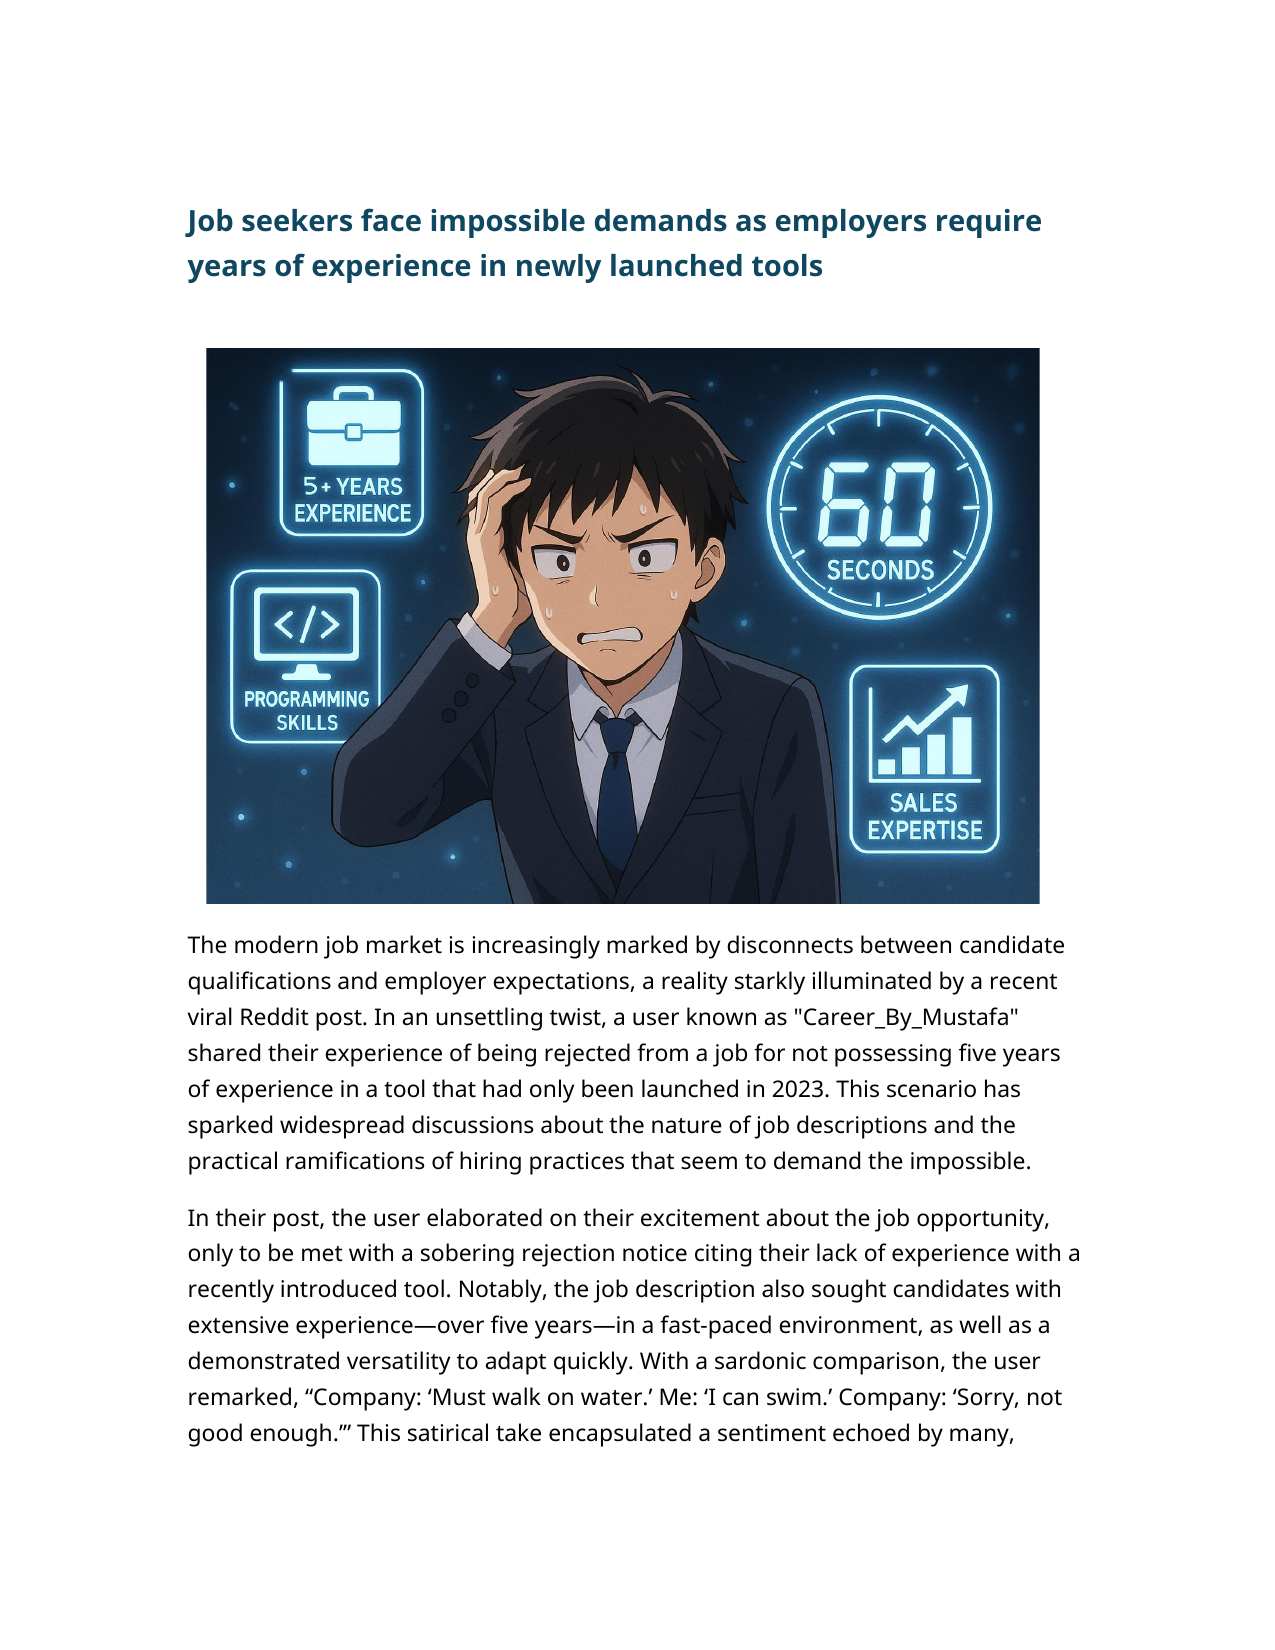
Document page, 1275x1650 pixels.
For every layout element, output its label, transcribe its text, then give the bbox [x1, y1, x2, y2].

picture [206, 348, 1040, 904]
text The modern job market is increasingly marked by disconnects between candidate qualifications and employer expectations, a reality starkly illuminated by a recent viral Reddit post. In an unsettling twist, a user known as "Career_By_Mustafa" shared their experience of being rejected from a job for not possessing five years of experience in a tool that had only been launched in 2023. This scenario has sparked widespread discussions about the nature of job descriptions and the practical ramifications of hiring practices that seem to demand the impossible. [187, 929, 1087, 1176]
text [187, 1201, 1087, 1448]
subtitle Job seekers face impossible demands as employers require years of experience in newly launched tools [187, 200, 1087, 285]
